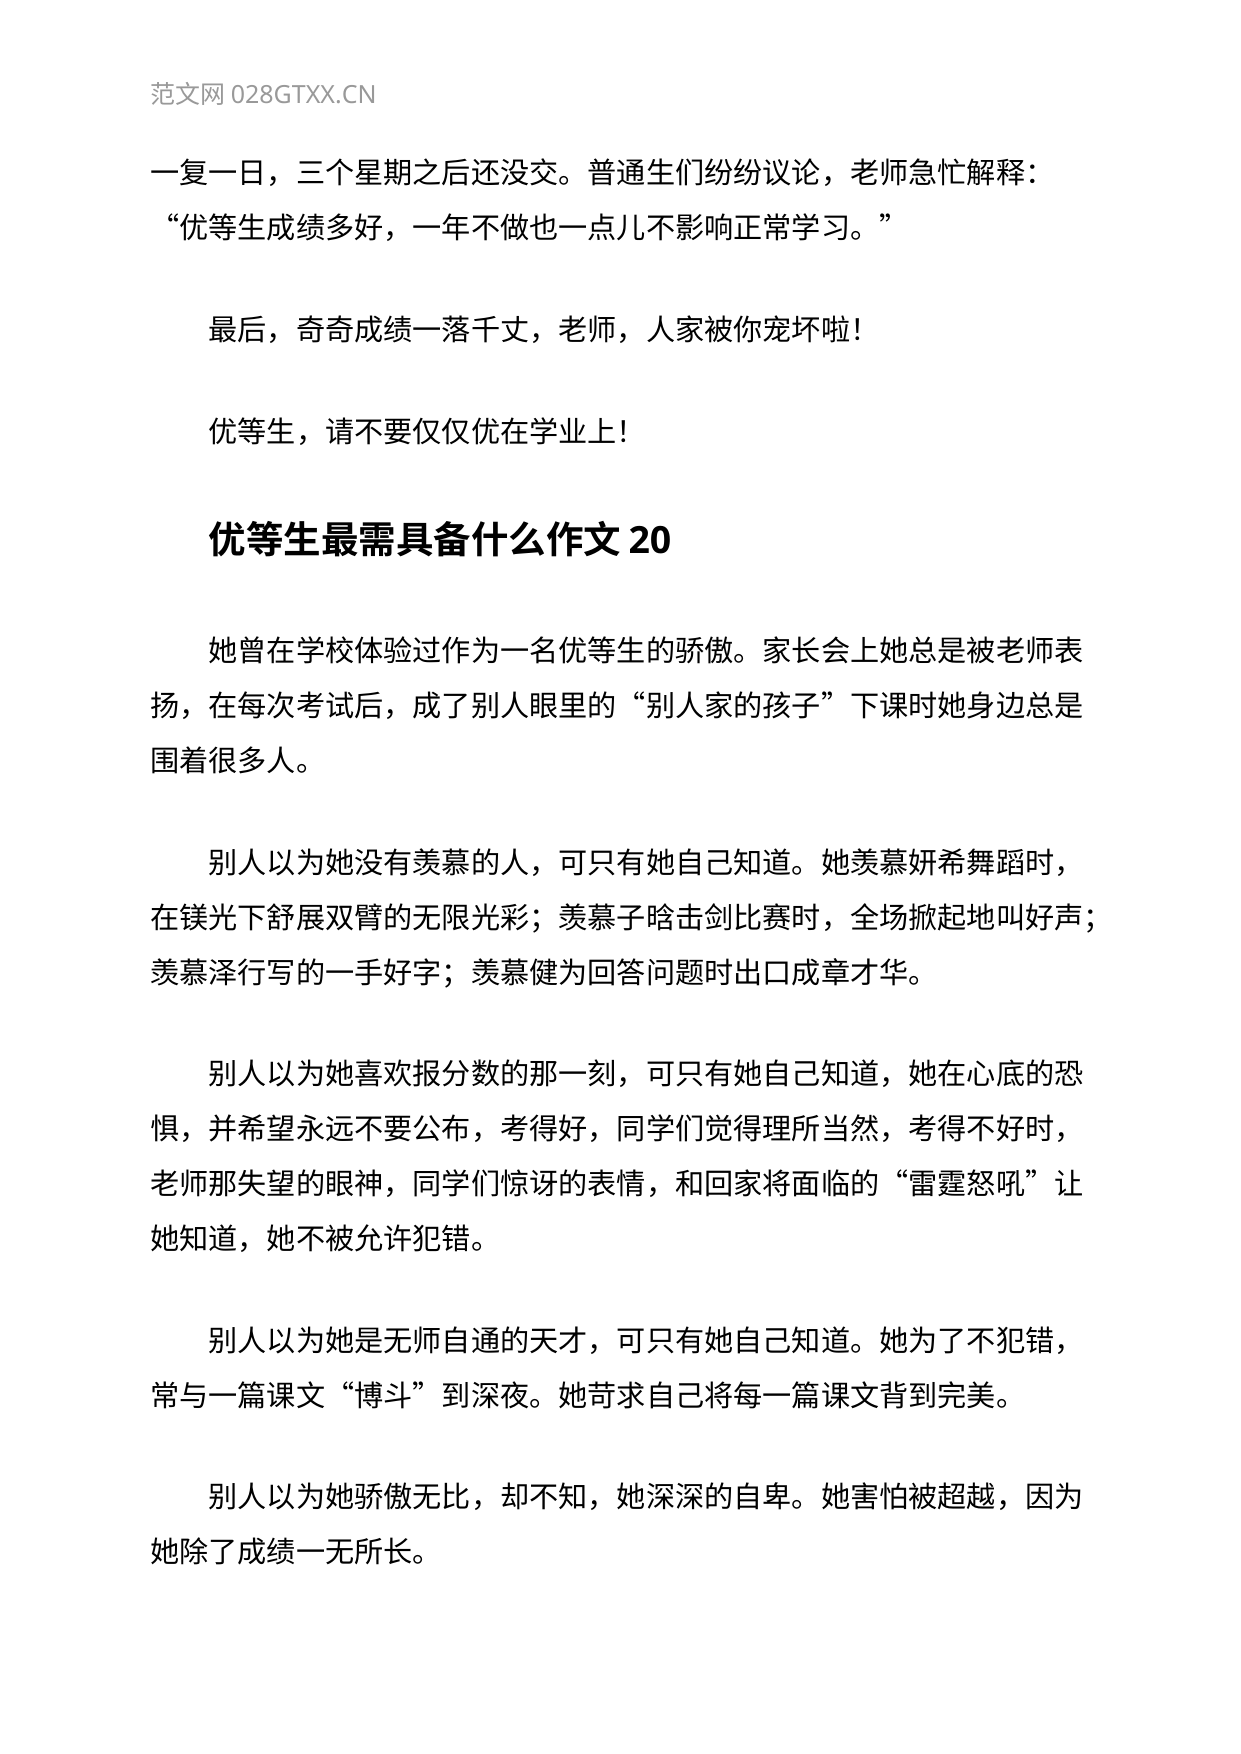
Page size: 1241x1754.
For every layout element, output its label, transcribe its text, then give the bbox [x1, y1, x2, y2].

text 别人以为她骄傲无比，却不知，她深深的自卑。她害怕被超越，因为她除了成绩一无所长。 [150, 1474, 1090, 1571]
text 别人以为她没有羡慕的人，可只有她自己知道。她羡慕妍希舞蹈时，在镁光下舒展双臂的无限光彩；羡慕子晗击剑比赛时，全场掀起地叫好声；羡慕泽行写的一手好字；羡慕健为回答问题时出口成章才华。 [150, 839, 1090, 991]
text 优等生，请不要仅仅优在学业上！ [150, 408, 1090, 451]
text 别人以为她喜欢报分数的那一刻，可只有她自己知道，她在心底的恐惧，并希望永远不要公布，考得好，同学们觉得理所当然，考得不好时，老师那失望的眼神，同学们惊讶的表情，和回家将面临的“雷霆怒吼”让她知道，她不被允许犯错。 [150, 1051, 1090, 1258]
text 别人以为她是无师自通的天才，可只有她自己知道。她为了不犯错，常与一篇课文“博斗”到深夜。她苛求自己将每一篇课文背到完美。 [150, 1317, 1090, 1414]
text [150, 150, 1090, 247]
text 最后，奇奇成绩一落千丈，老师，人家被你宠坏啦！ [150, 307, 1090, 349]
text 优等生最需具备什么作文20 [150, 510, 1090, 565]
text 她曾在学校体验过作为一名优等生的骄傲。家长会上她总是被老师表扬，在每次考试后，成了别人眼里的“别人家的孩子”下课时她身边总是围着很多人。 [150, 628, 1090, 780]
